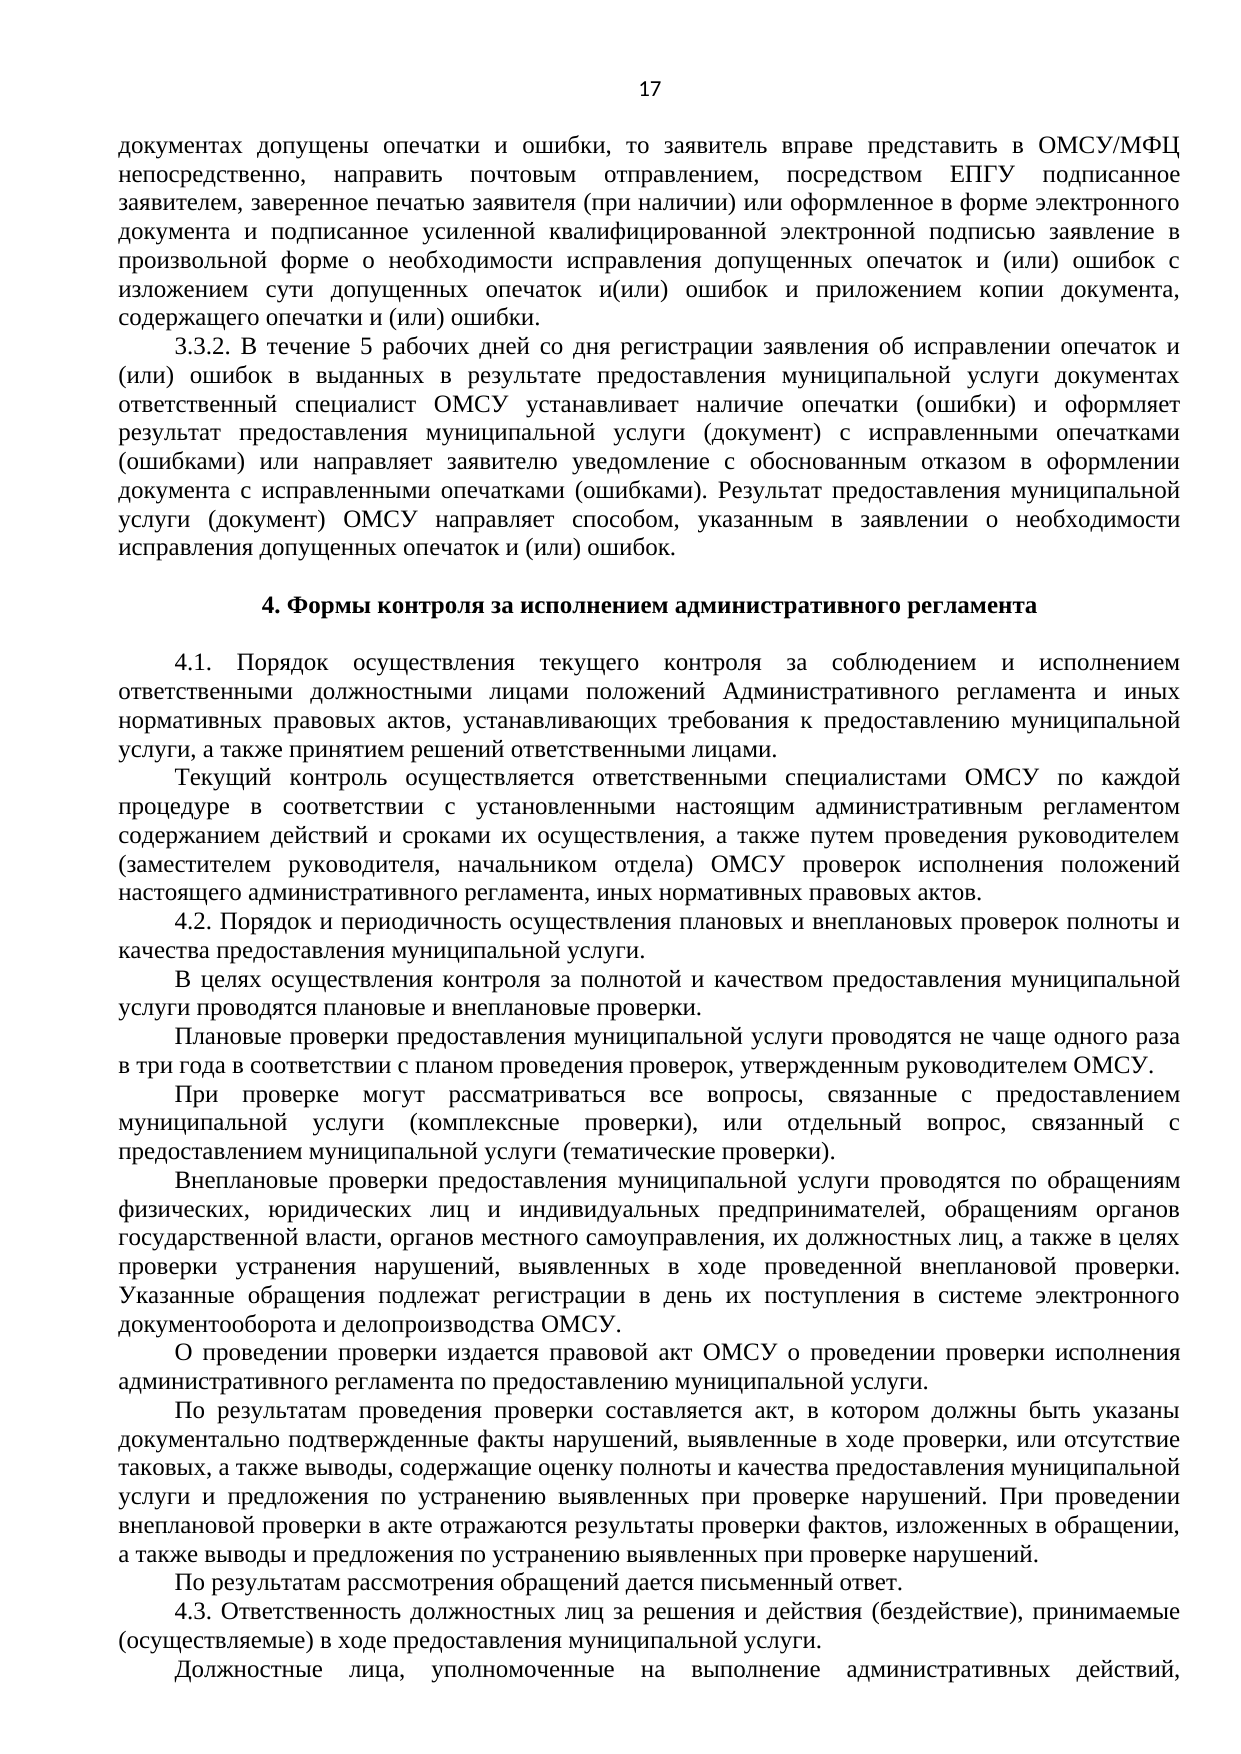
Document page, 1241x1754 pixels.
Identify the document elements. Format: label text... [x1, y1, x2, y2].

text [118, 130, 1181, 331]
text При проверке могут рассматриваться все вопросы, связанные с предоставлением муниципальной услуги (комплексные проверки), или отдельный вопрос, связанный с предоставлением муниципальной услуги (тематические проверки). [118, 1079, 1181, 1165]
text 4.1. Порядок осуществления текущего контроля за соблюдением и исполнением ответственными должностными лицами положений Административного регламента и иных нормативных правовых актов, устанавливающих требования к предоставлению муниципальной услуги, а также принятием решений ответственными лицами. [118, 647, 1181, 762]
text О проведении проверки издается правовой акт ОМСУ о проведении проверки исполнения административного регламента по предоставлению муниципальной услуги. [118, 1337, 1181, 1395]
text Плановые проверки предоставления муниципальной услуги проводятся не чаще одного раза в три года в соответствии с планом проведения проверок, утвержденным руководителем ОМСУ. [118, 1021, 1181, 1079]
text 4. Формы контроля за исполнением административного регламента [118, 590, 1181, 619]
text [118, 1654, 1181, 1682]
text По результатам рассмотрения обращений дается письменный ответ. [118, 1567, 1181, 1596]
text 3.3.2. В течение 5 рабочих дней со дня регистрации заявления об исправлении опечаток и (или) ошибок в выданных в результате предоставления муниципальной услуги документах ответственный специалист ОМСУ устанавливает наличие опечатки (ошибки) и оформляет результат предоставления муниципальной услуги (документ) с исправленными опечатками (ошибками) или направляет заявителю уведомление с обоснованным отказом в оформлении документа с исправленными опечатками (ошибками). Результат предоставления муниципальной услуги (документ) ОМСУ направляет способом, указанным в заявлении о необходимости исправления допущенных опечаток и (или) ошибок. [118, 331, 1181, 561]
text Текущий контроль осуществляется ответственными специалистами ОМСУ по каждой процедуре в соответствии с установленными настоящим административным регламентом содержанием действий и сроками их осуществления, а также путем проведения руководителем (заместителем руководителя, начальником отдела) ОМСУ проверок исполнения положений настоящего административного регламента, иных нормативных правовых актов. [118, 762, 1181, 906]
text Внеплановые проверки предоставления муниципальной услуги проводятся по обращениям физических, юридических лиц и индивидуальных предпринимателей, обращениям органов государственной власти, органов местного самоуправления, их должностных лиц, а также в целях проверки устранения нарушений, выявленных в ходе проведенной внеплановой проверки. Указанные обращения подлежат регистрации в день их поступления в системе электронного документооборота и делопроизводства ОМСУ. [118, 1165, 1181, 1337]
text По результатам проведения проверки составляется акт, в котором должны быть указаны документально подтвержденные факты нарушений, выявленные в ходе проверки, или отсутствие таковых, а также выводы, содержащие оценку полноты и качества предоставления муниципальной услуги и предложения по устранению выявленных при проверке нарушений. При проведении внеплановой проверки в акте отражаются результаты проверки фактов, изложенных в обращении, а также выводы и предложения по устранению выявленных при проверке нарушений. [118, 1395, 1181, 1567]
text 4.3. Ответственность должностных лиц за решения и действия (бездействие), принимаемые (осуществляемые) в ходе предоставления муниципальной услуги. [118, 1596, 1181, 1654]
text В целях осуществления контроля за полнотой и качеством предоставления муниципальной услуги проводятся плановые и внеплановые проверки. [118, 964, 1181, 1021]
text 4.2. Порядок и периодичность осуществления плановых и внеплановых проверок полноты и качества предоставления муниципальной услуги. [118, 906, 1181, 964]
